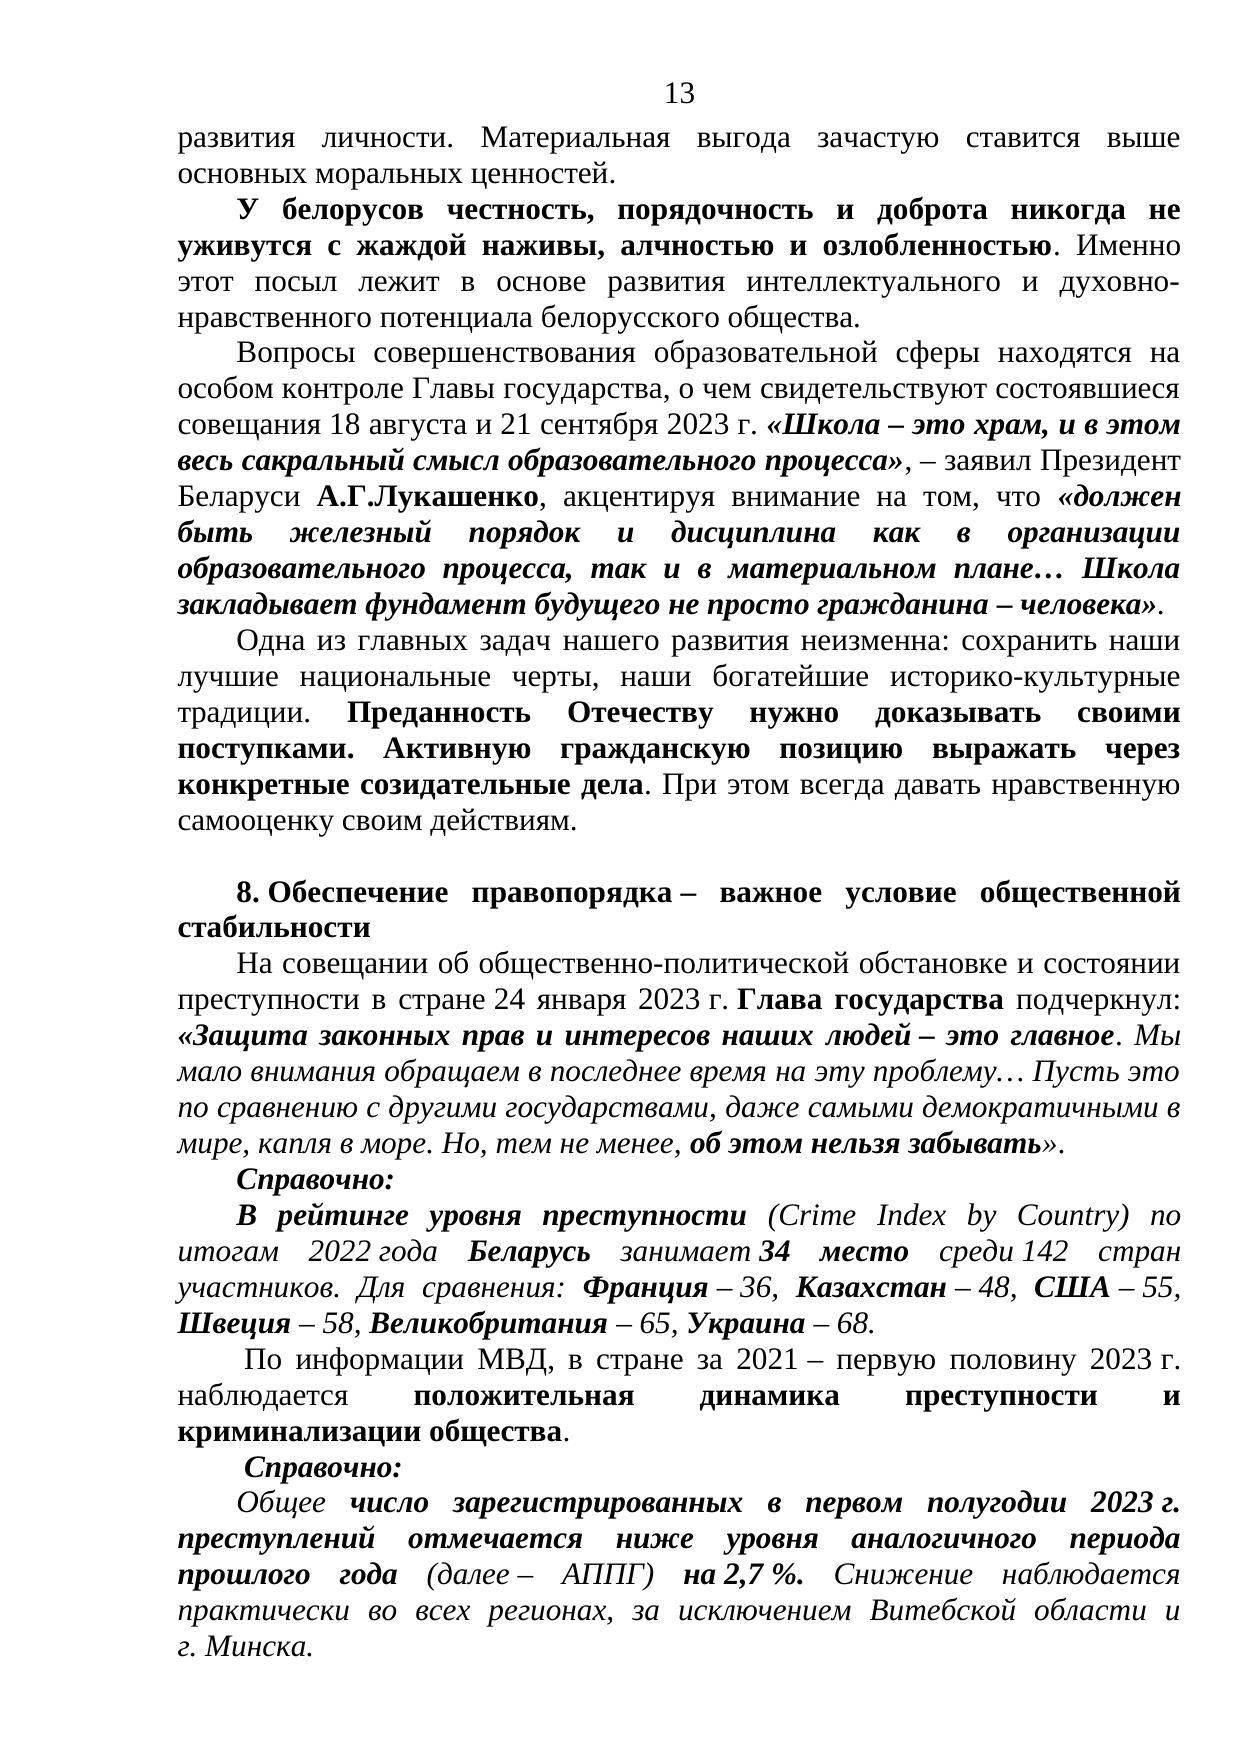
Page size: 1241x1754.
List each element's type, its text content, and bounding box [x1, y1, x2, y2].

text По информации МВД, в стране за 2021 – первую половину 2023 г. наблюдается положительная динамика преступности и криминализации общества. [177, 1340, 1181, 1448]
text У белорусов честность, порядочность и доброта никогда не уживутся с жаждой наживы, алчностью и озлобленностью. Именно этот посыл лежит в основе развития интеллектуального и духовно-нравственного потенциала белорусского общества. [177, 190, 1181, 334]
text Общее число зарегистрированных в первом полугодии 2023 г. преступлений отмечается ниже уровня аналогичного периода прошлого года (далее – АППГ) на 2,7 %. Снижение наблюдается практически во всех регионах, за исключением Витебской области и г. Минска. [177, 1484, 1181, 1663]
text На совещании об общественно-политической обстановке и состоянии преступности в стране 24 января 2023 г. Глава государства подчеркнул: «Защита законных прав и интересов наших людей – это главное. Мы мало внимания обращаем в последнее время на эту проблему… Пусть это по сравнению с другими государствами, даже самыми демократичными в мире, капля в море. Но, тем не менее, об этом нельзя забывать». [177, 945, 1181, 1160]
text Справочно: [177, 1448, 1181, 1484]
text Справочно: [177, 1160, 1181, 1196]
text Вопросы совершенствования образовательной сферы находятся на особом контроле Главы государства, о чем свидетельствуют состоявшиеся совещания 18 августа и 21 сентября 2023 г. «Школа – это храм, и в этом весь сакральный смысл образовательного процесса», – заявил Президент Беларуси А.Г.Лукашенко, акцентируя внимание на том, что «должен быть железный порядок и дисциплина как в организации образовательного процесса, так и в материальном плане… Школа закладывает фундамент будущего не просто гражданина – человека». [177, 334, 1181, 621]
text В рейтинге уровня преступности (Crime Index by Country) по итогам 2022 года Беларусь занимает 34 место среди 142 стран участников. Для сравнения: Франция – 36, Казахстан – 48, США – 55, Швеция – 58, Великобритания – 65, Украина – 68. [177, 1196, 1181, 1340]
text 8. Обеспечение правопорядка – важное условие общественной стабильности [177, 873, 1181, 945]
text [177, 118, 1181, 190]
text Одна из главных задач нашего развития неизменна: сохранить наши лучшие национальные черты, наши богатейшие историко-культурные традиции. Преданность Отечеству нужно доказывать своими поступками. Активную гражданскую позицию выражать через конкретные созидательные дела. При этом всегда давать нравственную самооценку своим действиям. [177, 621, 1181, 837]
